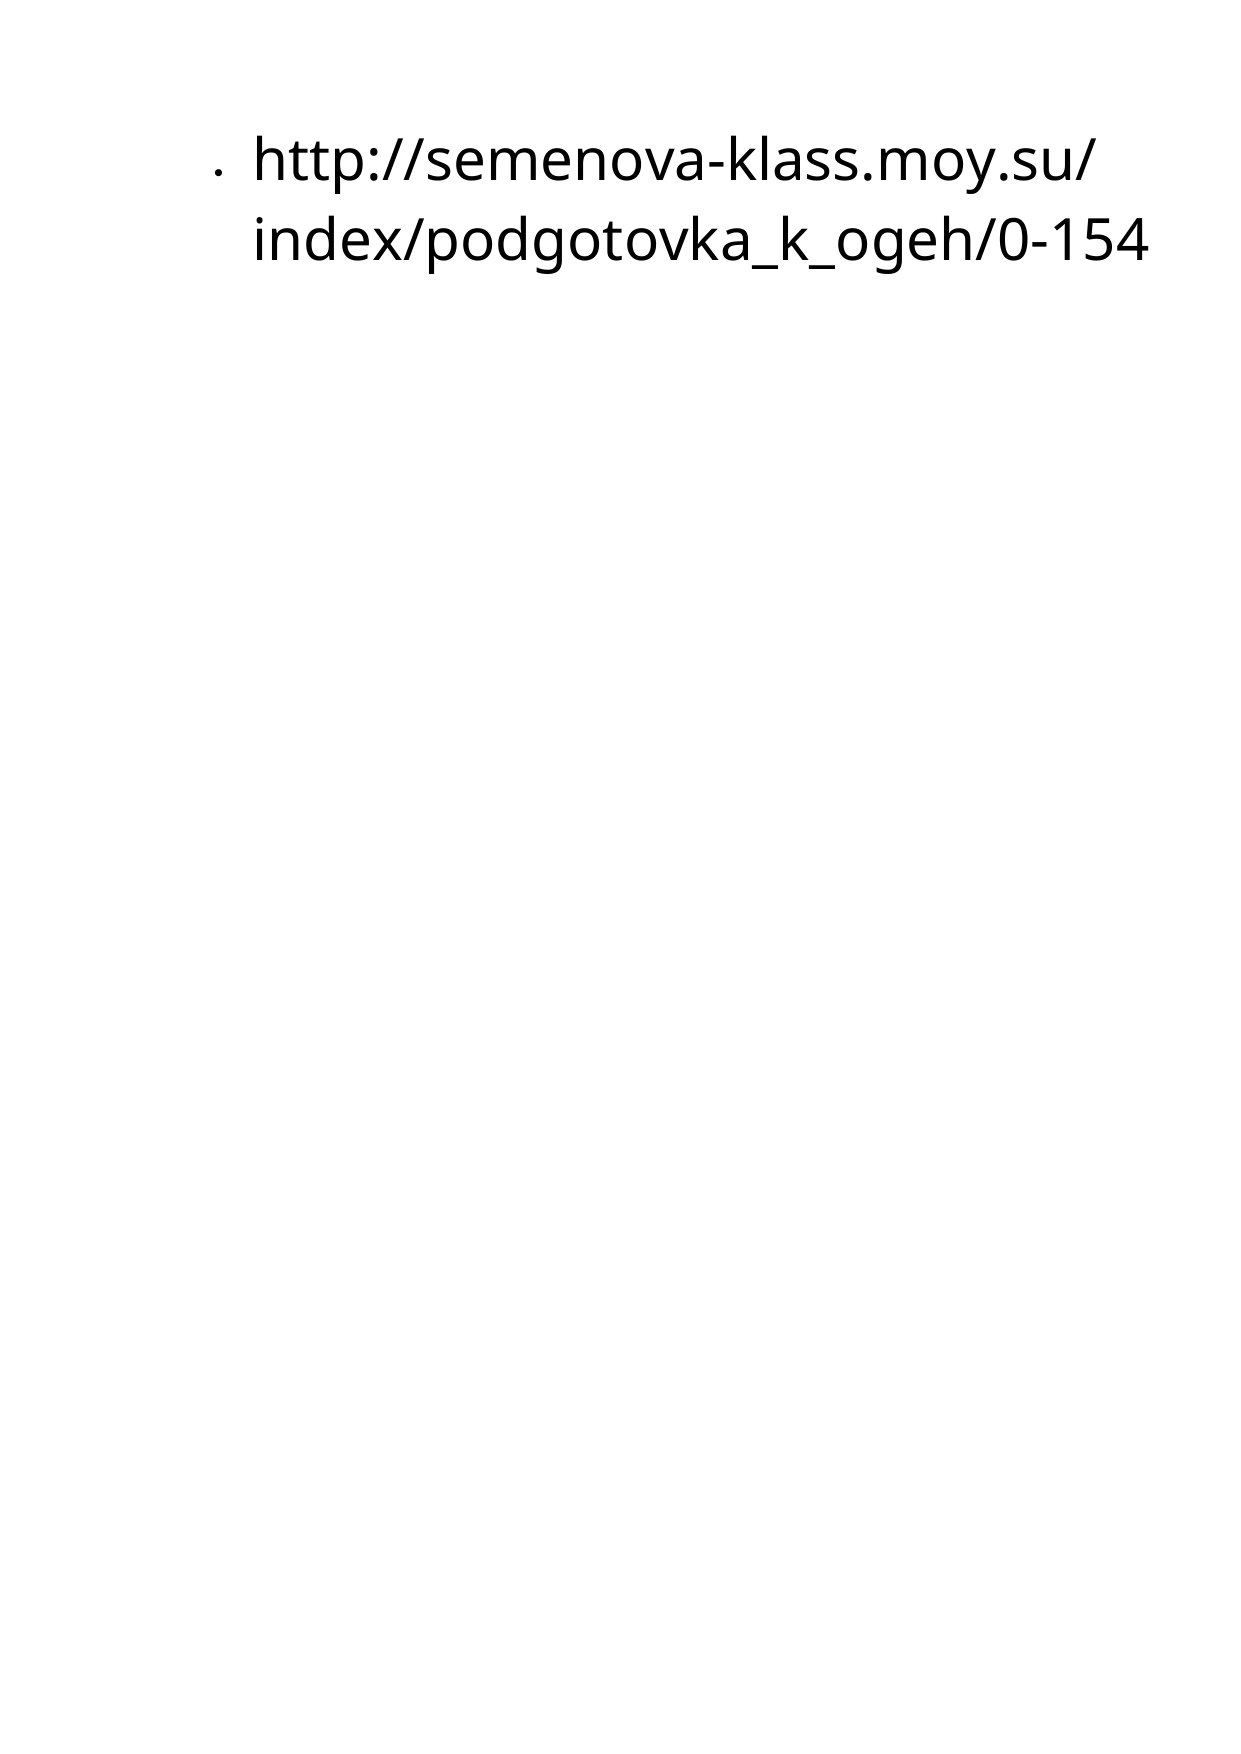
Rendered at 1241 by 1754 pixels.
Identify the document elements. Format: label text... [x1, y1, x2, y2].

list http://semenova-klass.moy.su/ index/podgotovka_k_ogeh/0-154 [215, 118, 1152, 277]
